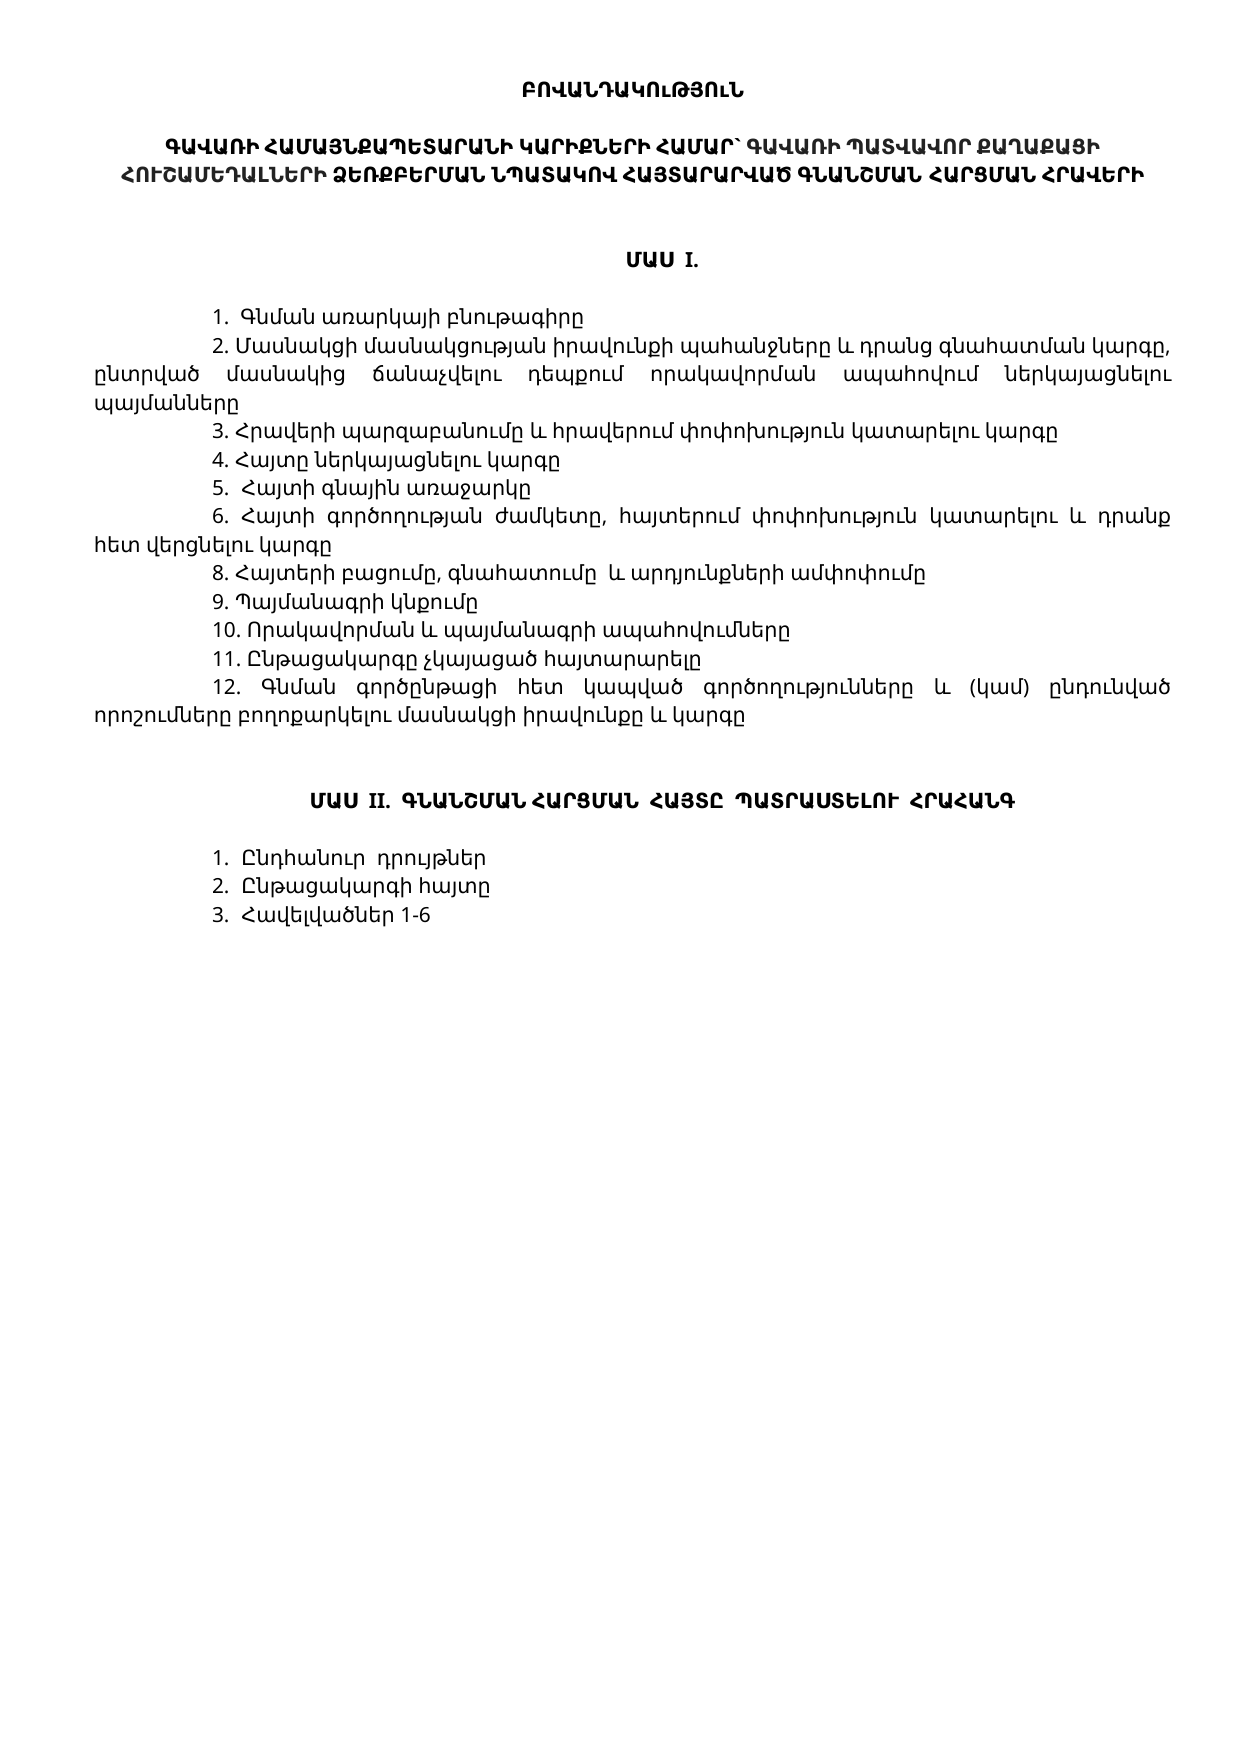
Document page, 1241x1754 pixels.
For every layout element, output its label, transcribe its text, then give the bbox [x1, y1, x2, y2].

text ԳԱՎԱՌԻ ՀԱՄԱՅՆՔԱՊԵՏԱՐԱՆԻ ԿԱՐԻՔՆԵՐԻ ՀԱՄԱՐ` ԳԱՎԱՌԻ ՊԱՏՎԱՎՈՐ ՔԱՂԱՔԱՑԻ ՀՈՒՇԱՄԵԴԱԼՆԵՐԻ ՁԵՌՔԲԵՐՄԱՆ ՆՊԱՏԱԿՈՎ ՀԱՅՏԱՐԱՐՎԱԾ ԳՆԱՆՇՄԱՆ ՀԱՐՑՄԱՆ ՀՐԱՎԵՐԻ [94, 132, 1171, 189]
text 4. Հայտը ներկայացնելու կարգը [94, 445, 1171, 473]
text 2. Մասնակցի մասնակցության իրավունքի պահանջները և դրանց գնահատման կարգը, ընտրված մասնակից ճանաչվելու դեպքում որակավորման ապահովում ներկայացնելու պայմանները [94, 331, 1171, 416]
text ԲՈՎԱՆԴԱԿՈւԹՅՈւՆ [94, 75, 1171, 103]
text 10. Որակավորման և պայմանագրի ապահովումները [94, 615, 1171, 644]
text 5. Հայտի գնային առաջարկը [94, 473, 1171, 502]
text 1. Գնման առարկայի բնութագիրը [94, 302, 1171, 331]
text ՄԱՍ I. [94, 246, 1171, 274]
text 2. Ընթացակարգի հայտը [94, 871, 1171, 900]
text 8. Հայտերի բացումը, գնահատումը և արդյունքների ամփոփումը [94, 558, 1171, 587]
text 12. Գնման գործընթացի հետ կապված գործողությունները և (կամ) ընդունված որոշումները բողոքարկելու մասնակցի իրավունքը և կարգը [94, 672, 1171, 729]
text 6. Հայտի գործողության ժամկետը, հայտերում փոփոխություն կատարելու և դրանք հետ վերցնելու կարգը [94, 502, 1171, 558]
text 11. Ընթացակարգը չկայացած հայտարարելը [94, 644, 1171, 672]
text ՄԱՍ II. ԳՆԱՆՇՄԱՆ ՀԱՐՑՄԱՆ ՀԱՅՏԸ ՊԱՏՐԱՍՏԵԼՈՒ ՀՐԱՀԱՆԳ [94, 786, 1171, 814]
text 9. Պայմանագրի կնքումը [94, 587, 1171, 615]
text 3. Հավելվածներ 1-6 [94, 900, 1171, 928]
text 3. Հրավերի պարզաբանումը և հրավերում փոփոխություն կատարելու կարգը [94, 416, 1171, 445]
text 1. Ընդհանուր դրույթներ [94, 843, 1171, 871]
